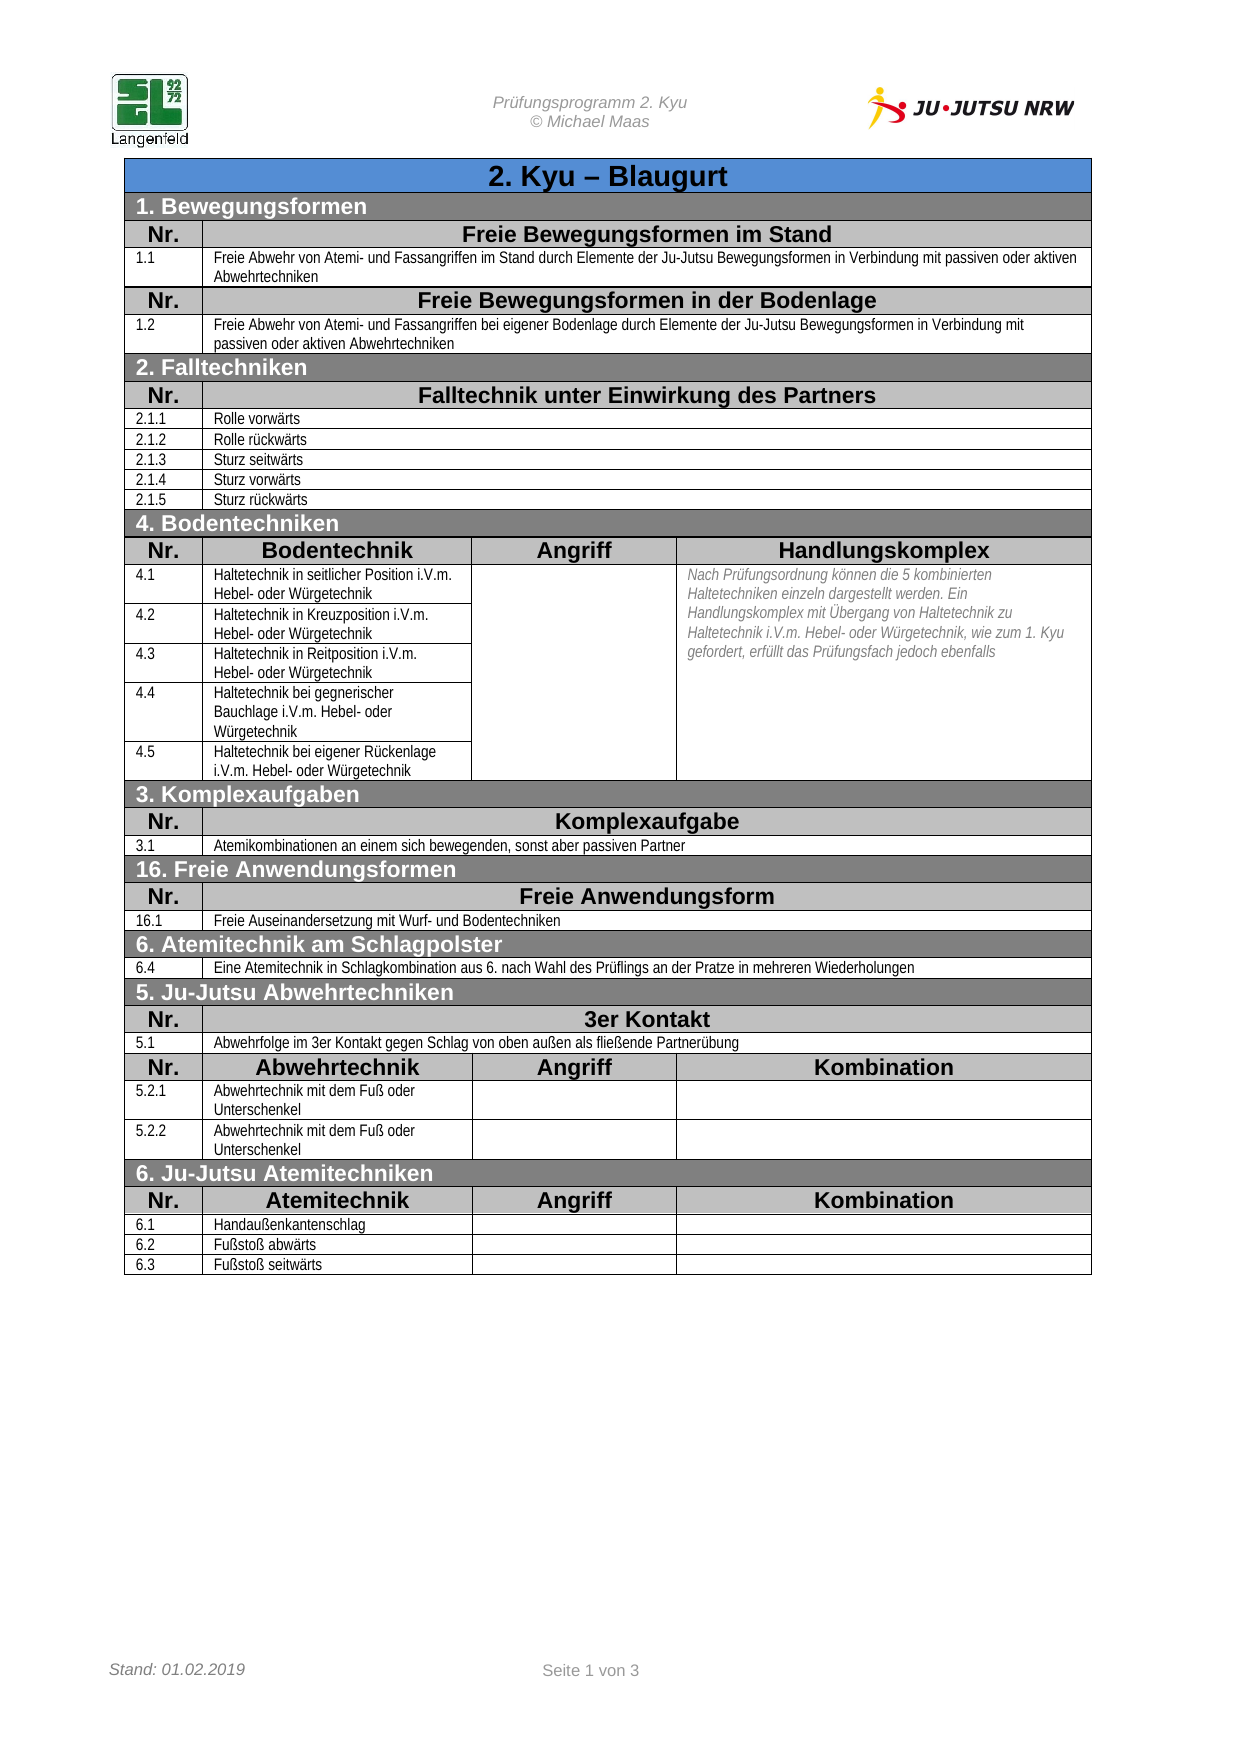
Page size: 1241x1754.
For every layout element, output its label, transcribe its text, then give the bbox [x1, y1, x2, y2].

table_cell Sturz vorwärts [203, 470, 1091, 489]
table_cell Rolle rückwärts [203, 429, 1091, 448]
table_cell Rolle vorwärts [203, 409, 1091, 428]
table_cell 4.1 [125, 565, 202, 603]
table_cell Atemikombinationen an einem sich bewegenden, sonst aber passiven Partner [203, 836, 1091, 855]
table_cell 5.1 [125, 1033, 202, 1052]
table_cell Freie Auseinandersetzung mit Wurf- und Bodentechniken [203, 911, 1091, 930]
table_cell [473, 1120, 676, 1159]
table_cell Haltetechnik in seitlicher Position i.V.m. Hebel- oder Würgetechnik [203, 565, 471, 603]
table_cell 6. Ju-Jutsu Atemitechniken [125, 1160, 1091, 1186]
table_cell 4.2 [125, 604, 202, 643]
table_cell Nr. [125, 221, 202, 247]
table_cell 6.1 [125, 1215, 202, 1234]
table_cell [473, 1215, 676, 1234]
table_cell 5. Ju-Jutsu Abwehrtechniken [125, 979, 1091, 1005]
table_cell 6.3 [125, 1255, 202, 1274]
table_cell 5.2.1 [125, 1081, 202, 1119]
table_cell [473, 1235, 676, 1254]
table_cell 4.4 [125, 683, 202, 741]
table_cell 4.3 [125, 644, 202, 682]
table_cell Nr. [125, 382, 202, 408]
table_cell 2.1.4 [125, 470, 202, 489]
picture [110, 72, 189, 148]
table_cell Nr. [125, 1006, 202, 1032]
table_cell [677, 1235, 1091, 1254]
table_cell Kombination [677, 1054, 1091, 1080]
table_cell Angriff [473, 1054, 676, 1080]
table_cell 2.1.5 [125, 490, 202, 509]
table_cell 2. Falltechniken [125, 354, 1091, 381]
table_cell Freie Bewegungsformen im Stand [203, 221, 1091, 247]
table_header 2. Kyu – Blaugurt [125, 159, 1091, 192]
table_cell Freie Anwendungsform [203, 883, 1091, 910]
table_cell Nr. [125, 883, 202, 910]
table_cell Angriff [472, 538, 676, 564]
table_cell Nr. [125, 808, 202, 835]
table_cell 6. Atemitechnik am Schlagpolster [125, 931, 1091, 957]
table_cell Angriff [473, 1187, 676, 1213]
table_cell Abwehrtechnik mit dem Fuß oder Unterschenkel [203, 1081, 472, 1119]
table_cell Atemitechnik [203, 1187, 472, 1213]
table_cell Abwehrfolge im 3er Kontakt gegen Schlag von oben außen als fließende Partnerübung [203, 1033, 1091, 1052]
table_cell 2.1.2 [125, 429, 202, 448]
table_cell 2.1.1 [125, 409, 202, 428]
table_cell Komplexaufgabe [203, 808, 1091, 835]
table_cell Nr. [125, 1187, 202, 1213]
table_cell 4.5 [125, 742, 202, 780]
table_cell [677, 1081, 1091, 1119]
table_cell 3er Kontakt [203, 1006, 1091, 1032]
table_cell Handlungskomplex [677, 538, 1091, 564]
table_cell 3.1 [125, 836, 202, 855]
table_cell Nr. [125, 288, 202, 314]
table_cell [473, 1255, 676, 1274]
table_cell 1. Bewegungsformen [125, 193, 1091, 220]
table_cell 4. Bodentechniken [125, 510, 1091, 536]
table_cell Freie Abwehr von Atemi- und Fassangriffen im Stand durch Elemente der Ju-Jutsu Bewegungsformen in Verbindung mit passiven oder aktiven Abwehrtechniken [203, 248, 1091, 286]
table_cell Abwehrtechnik [203, 1054, 472, 1080]
table_cell Haltetechnik in Reitposition i.V.m. Hebel- oder Würgetechnik [203, 644, 471, 682]
table_cell Nach Prüfungsordnung können die 5 kombinierten Haltetechniken einzeln dargestellt werden. Ein Handlungskomplex mit Übergang von Haltetechnik zu Haltetechnik i.V.m. Hebel- oder Würgetechnik, wie zum 1. Kyu gefordert, erfüllt das Prüfungsfach jedoch ebenfalls [677, 565, 1091, 780]
table_cell Handaußenkantenschlag [203, 1215, 472, 1234]
table_cell Freie Abwehr von Atemi- und Fassangriffen bei eigener Bodenlage durch Elemente der Ju-Jutsu Bewegungsformen in Verbindung mit passiven oder aktiven Abwehrtechniken [203, 315, 1091, 353]
table_cell Fußstoß abwärts [203, 1235, 472, 1254]
table_cell 2.1.3 [125, 450, 202, 469]
table_cell [677, 1215, 1091, 1234]
table_cell 6.2 [125, 1235, 202, 1254]
table_cell Falltechnik unter Einwirkung des Partners [203, 382, 1091, 408]
table_cell Eine Atemitechnik in Schlagkombination aus 6. nach Wahl des Prüflings an der Pratze in mehreren Wiederholungen [203, 958, 1091, 977]
table_cell Haltetechnik bei eigener Rückenlage i.V.m. Hebel- oder Würgetechnik [203, 742, 471, 780]
table_cell [677, 1255, 1091, 1274]
table_cell Sturz seitwärts [203, 450, 1091, 469]
table_cell 16. Freie Anwendungsformen [125, 856, 1091, 882]
table_cell 3. Komplexaufgaben [125, 781, 1091, 807]
table_cell Abwehrtechnik mit dem Fuß oder Unterschenkel [203, 1120, 472, 1159]
table_cell 1.2 [125, 315, 202, 353]
table_cell Bodentechnik [203, 538, 471, 564]
table_cell Haltetechnik in Kreuzposition i.V.m. Hebel- oder Würgetechnik [203, 604, 471, 643]
table_cell 1.1 [125, 248, 202, 286]
table_cell [472, 565, 676, 780]
table_cell Sturz rückwärts [203, 490, 1091, 509]
table_cell Nr. [125, 538, 202, 564]
table_cell Fußstoß seitwärts [203, 1255, 472, 1274]
table_cell 6.4 [125, 958, 202, 977]
table_cell Freie Bewegungsformen in der Bodenlage [203, 288, 1091, 314]
table_cell Nr. [125, 1054, 202, 1080]
table_cell 5.2.2 [125, 1120, 202, 1159]
table_cell [677, 1120, 1091, 1159]
table_cell 16.1 [125, 911, 202, 930]
table_cell Kombination [677, 1187, 1091, 1213]
table_cell [473, 1081, 676, 1119]
picture [867, 87, 1075, 130]
table_cell Haltetechnik bei gegnerischer Bauchlage i.V.m. Hebel- oder Würgetechnik [203, 683, 471, 741]
